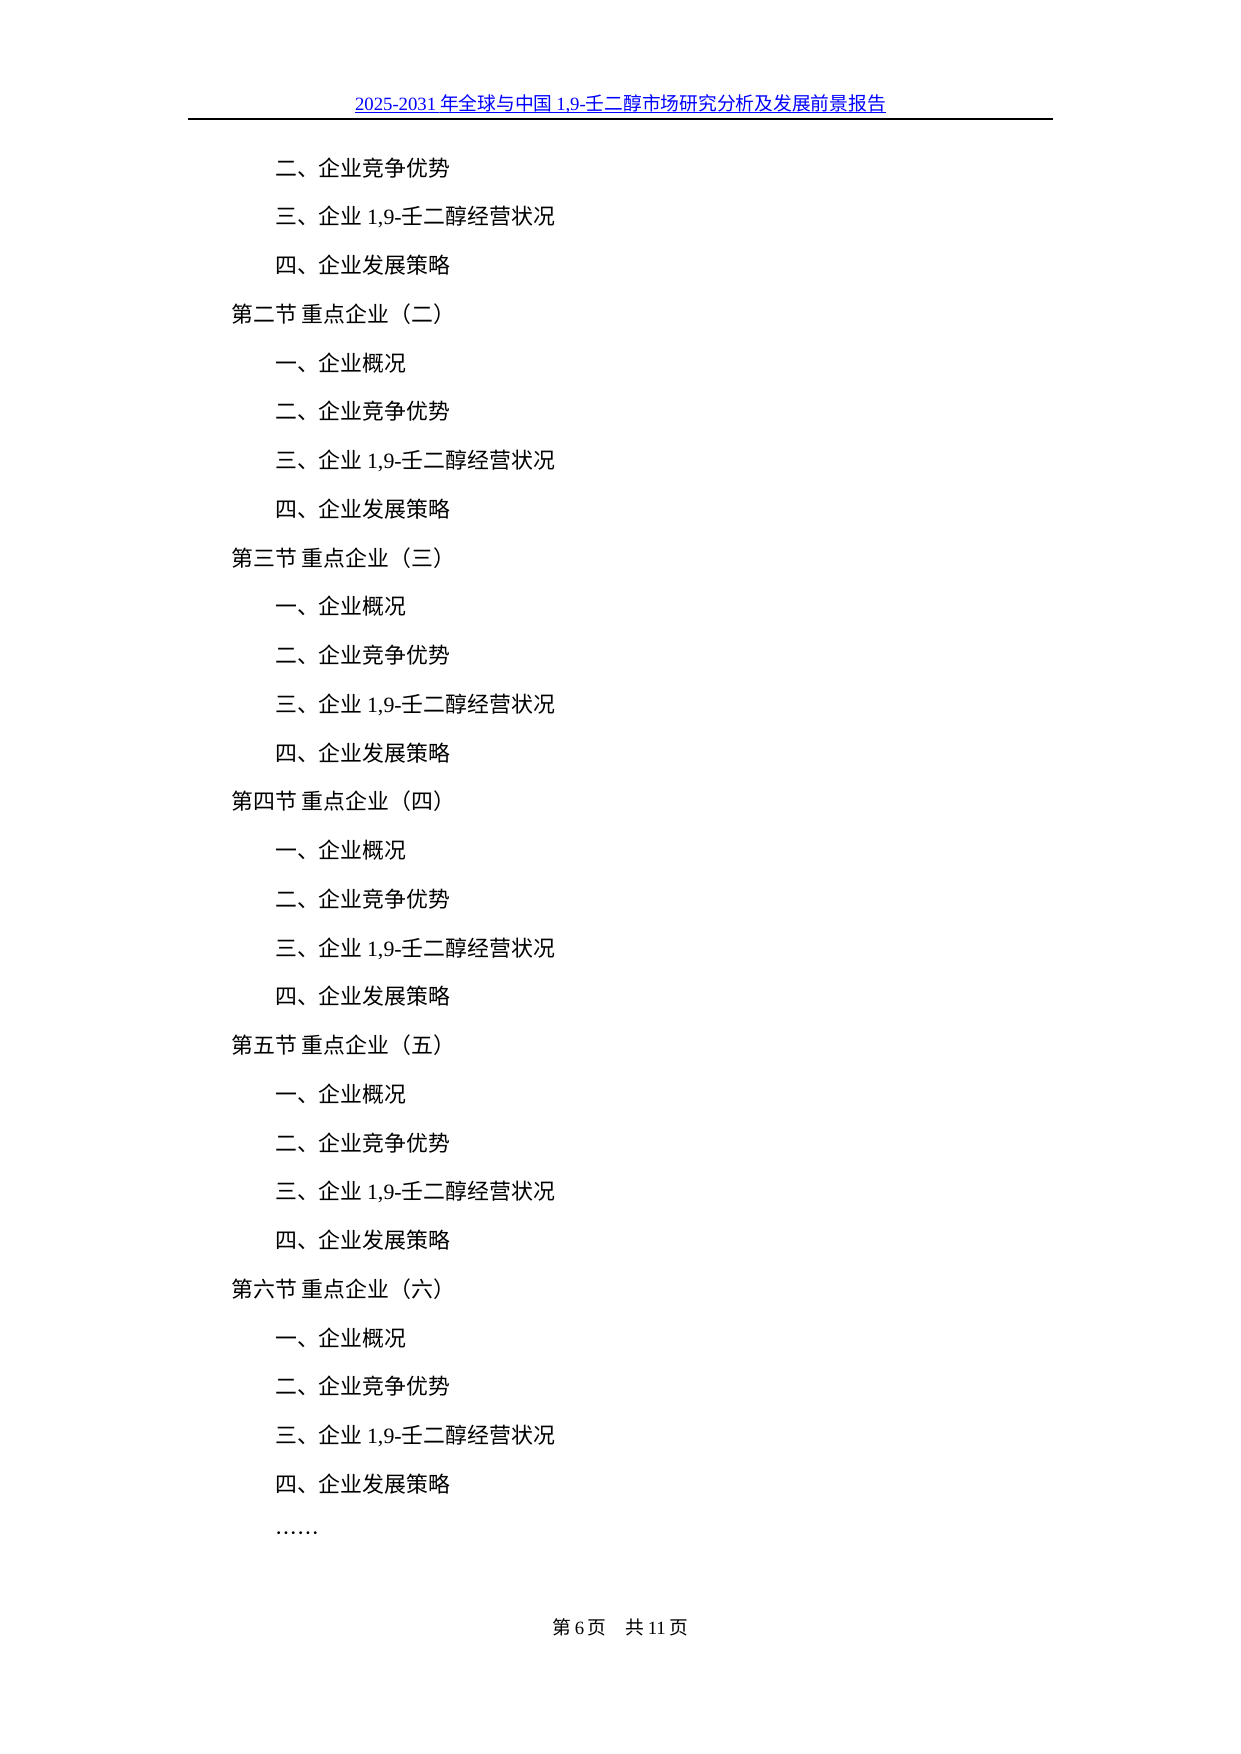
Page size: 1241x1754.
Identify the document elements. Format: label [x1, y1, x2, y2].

text [187, 150, 1053, 1548]
